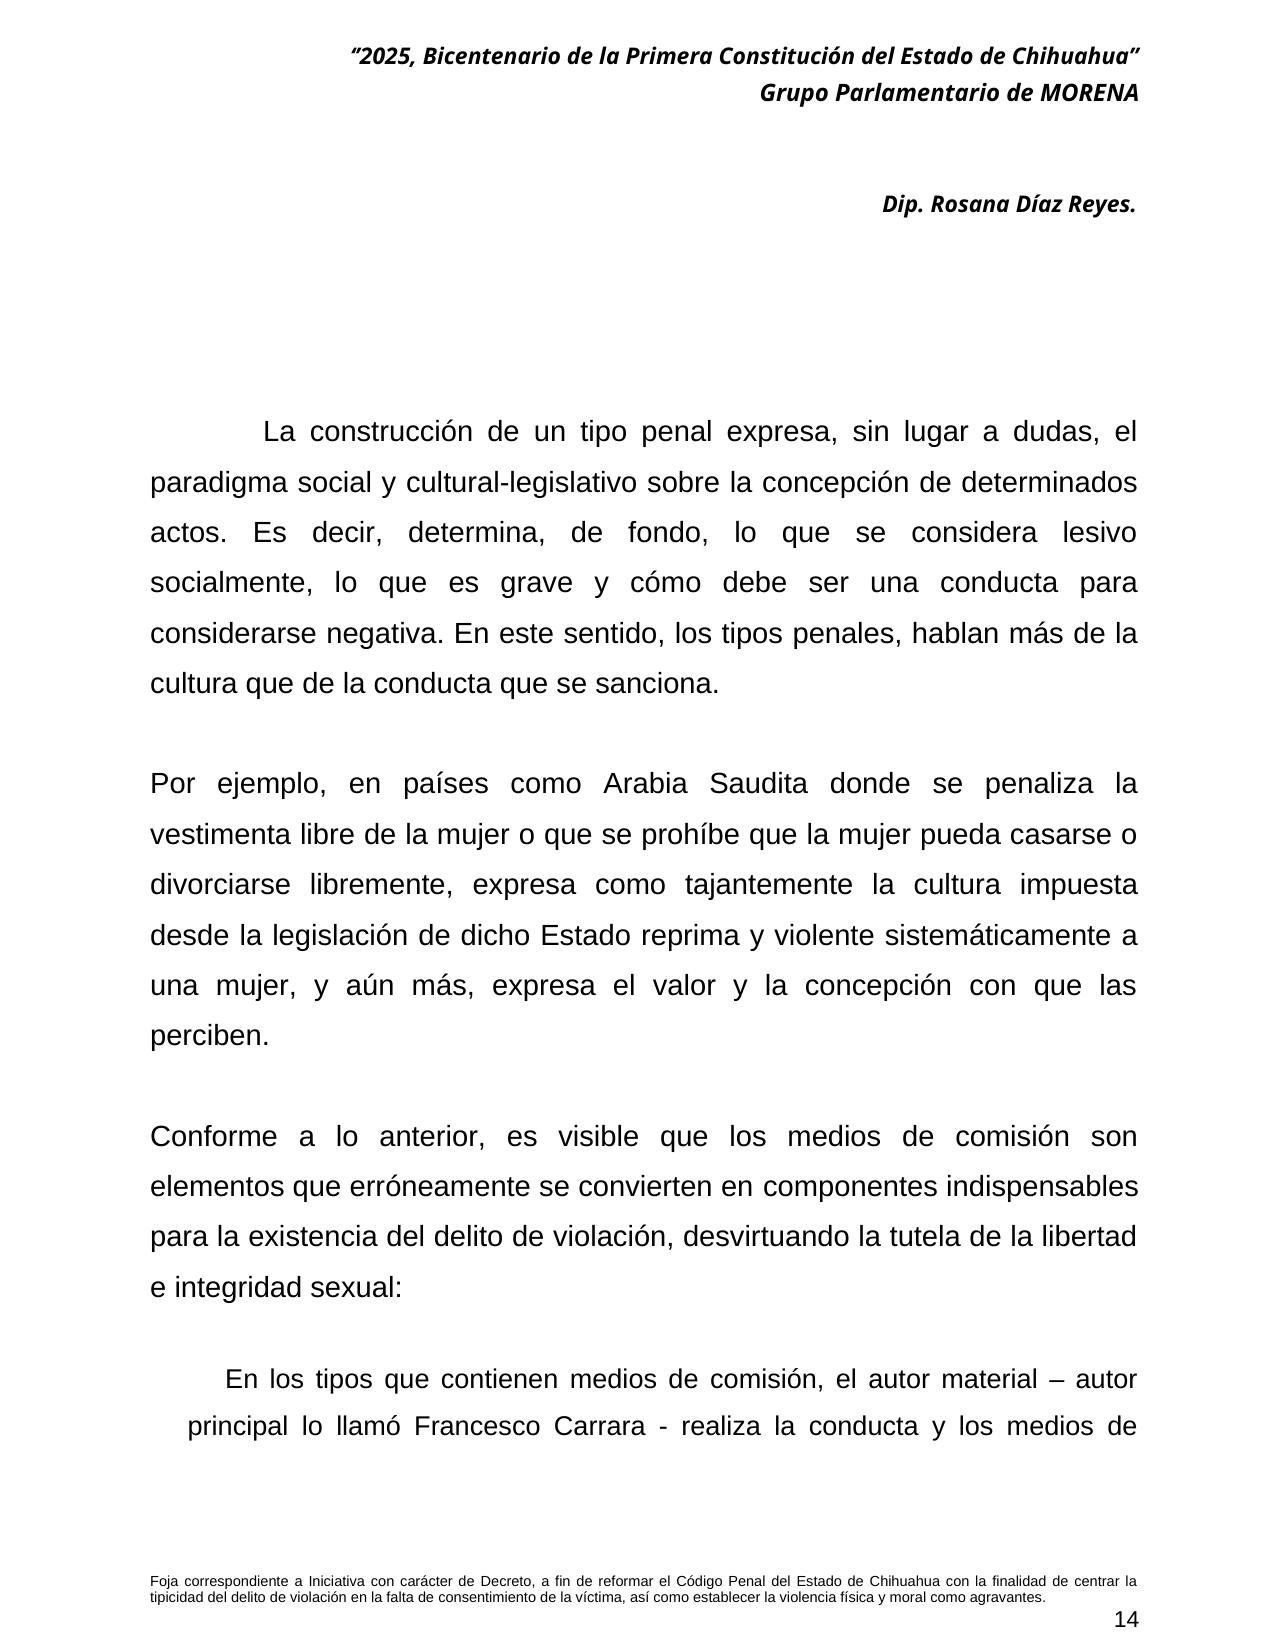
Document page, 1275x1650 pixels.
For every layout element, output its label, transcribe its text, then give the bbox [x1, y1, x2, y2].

text Conforme a lo anterior, es visible que los medios de comisión son elementos que erróneamente se convierten en componentes indispensables para la existencia del delito de violación, desvirtuando la tutela de la libertad e integridad sexual: [150, 1119, 1139, 1303]
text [187, 1363, 1139, 1441]
text Por ejemplo, en países como Arabia Saudita donde se penaliza la vestimenta libre de la mujer o que se prohíbe que la mujer pueda casarse o divorciarse libremente, expresa como tajantemente la cultura impuesta desde la legislación de dicho Estado reprima y violente sistemáticamente a una mujer, y aún más, expresa el valor y la concepción con que las perciben. [150, 767, 1139, 1052]
text La construcción de un tipo penal expresa, sin lugar a dudas, el paradigma social y cultural-legislativo sobre la concepción de determinados actos. Es decir, determina, de fondo, lo que se considera lesivo socialmente, lo que es grave y cómo debe ser una conducta para considerarse negativa. En este sentido, los tipos penales, hablan más de la cultura que de la conducta que se sanciona. [150, 414, 1139, 699]
